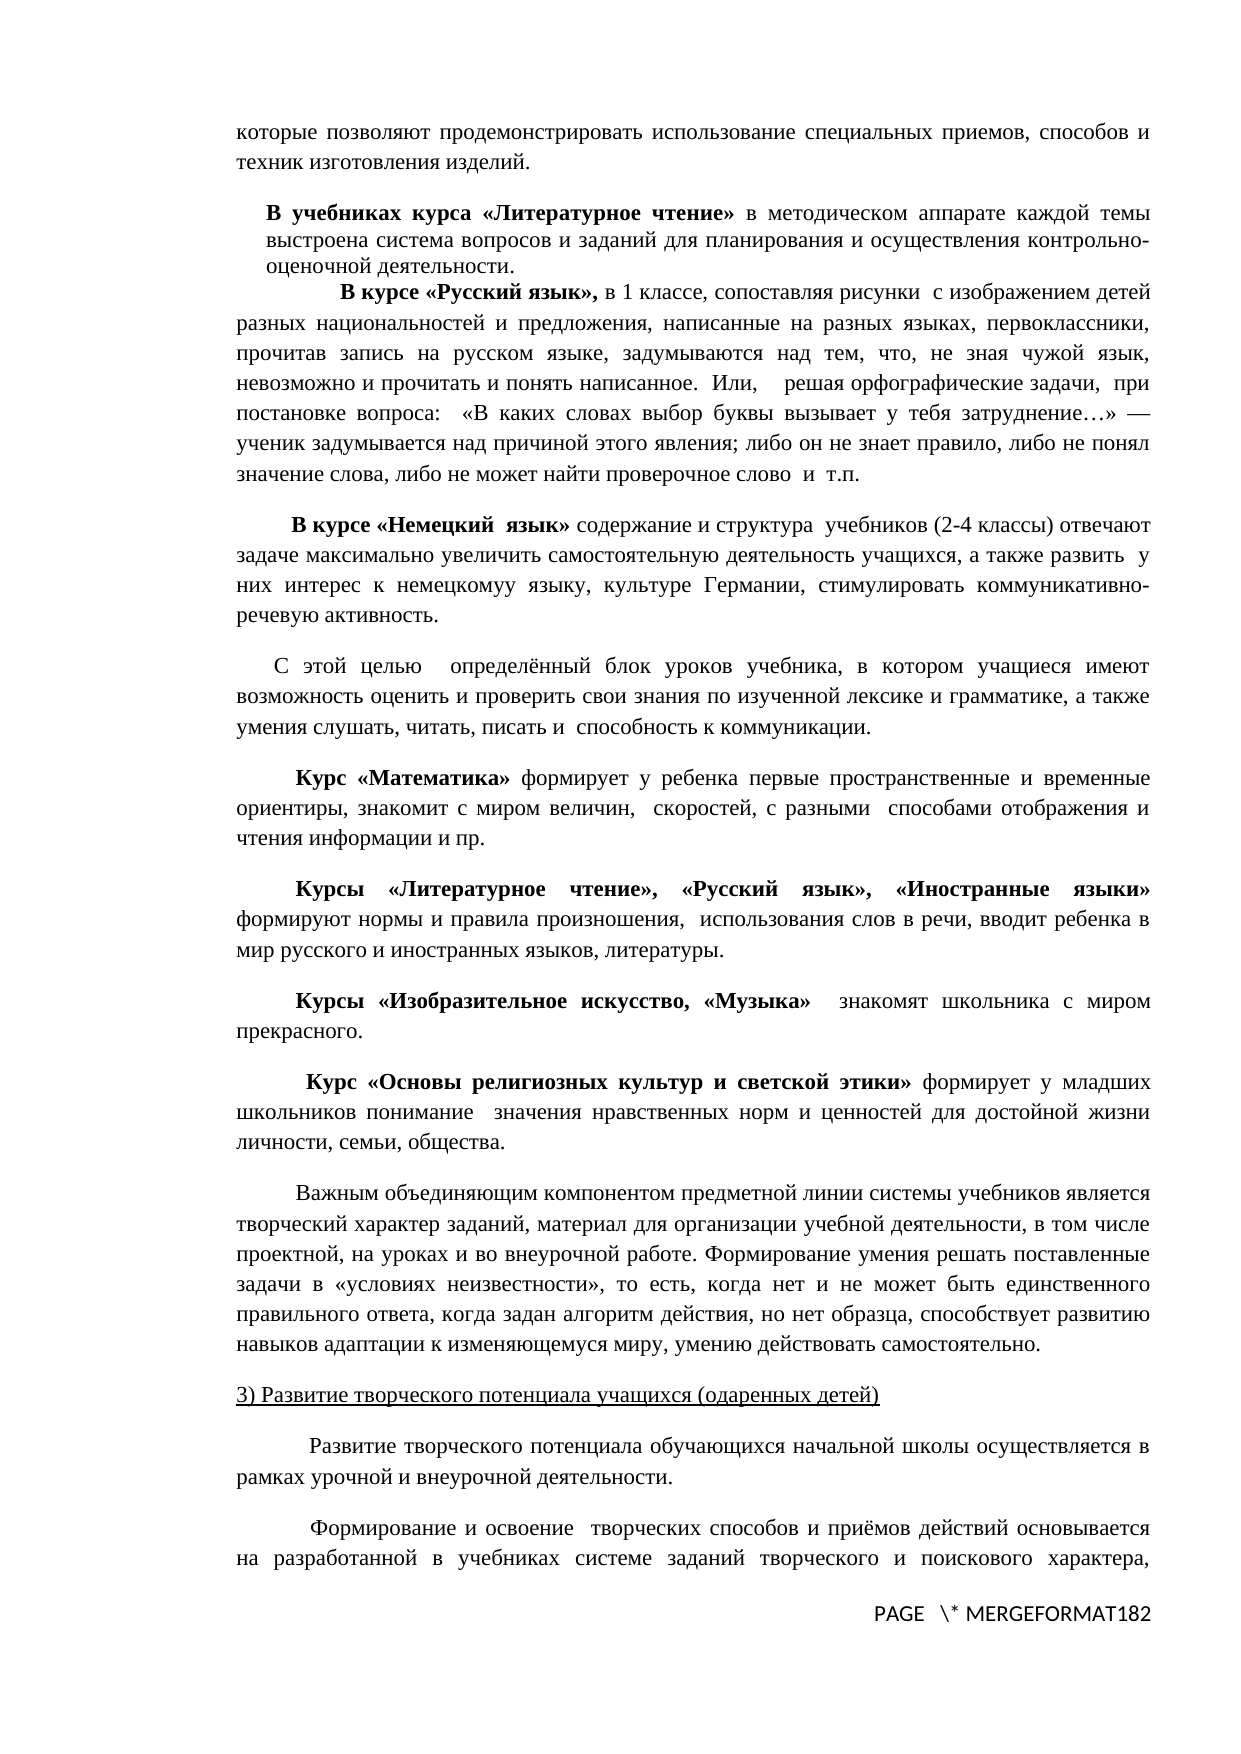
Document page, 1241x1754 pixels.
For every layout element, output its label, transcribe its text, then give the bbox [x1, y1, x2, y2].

text В курсе «Русский язык», в 1 классе, сопоставляя рисунки с изображением детей разных национальностей и предложения, написанные на разных языках, первоклассники, прочитав запись на русском языке, задумываются над тем, что, не зная чужой язык, невозможно и прочитать и понять написанное. Или, решая орфографические задачи, при постановке вопроса: «В каких словах выбор буквы вызывает у тебя затруднение…» — ученик задумывается над причиной этого явления; либо он не знает правило, либо не понял значение слова, либо не может найти проверочное слово и т.п. [236, 278, 1152, 486]
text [236, 1514, 1152, 1570]
text С этой целью определённый блок уроков учебника, в котором учащиеся имеют возможность оценить и проверить свои знания по изученной лексике и грамматике, а также умения слушать, читать, писать и способность к коммуникации. [236, 652, 1152, 739]
text Курсы «Литературное чтение», «Русский язык», «Иностранные языки» формируют нормы и правила произношения, использования слов в речи, вводит ребенка в мир русского и иностранных языков, литературы. [236, 875, 1152, 962]
text Курс «Математика» формирует у ребенка первые пространственные и временные ориентиры, знакомит с миром величин, скоростей, с разными способами отображения и чтения информации и пр. [236, 764, 1152, 851]
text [236, 118, 1152, 175]
text 3) Развитие творческого потенциала учащихся (одаренных детей) [236, 1382, 1152, 1408]
text Курс «Основы религиозных культур и светской этики» формирует у младших школьников понимание значения нравственных норм и ценностей для достойной жизни личности, семьи, общества. [236, 1068, 1152, 1155]
text В курсе «Немецкий язык» содержание и структура учебников (2-4 классы) отвечают задаче максимально увеличить самостоятельную деятельность учащихся, а также развить у них интерес к немецкомуу языку, культуре Германии, стимулировать коммуникативно- речевую активность. [236, 511, 1152, 628]
text Важным объединяющим компонентом предметной линии системы учебников является творческий характер заданий, материал для организации учебной деятельности, в том числе проектной, на уроках и во внеурочной работе. Формирование умения решать поставленные задачи в «условиях неизвестности», то есть, когда нет и не может быть единственного правильного ответа, когда задан алгоритм действия, но нет образца, способствует развитию навыков адаптации к изменяющемуся миру, умению действовать самостоятельно. [236, 1179, 1152, 1357]
text В учебниках курса «Литературное чтение» в методическом аппарате каждой темы выстроена система вопросов и заданий для планирования и осуществления контрольно-оценочной деятельности. [266, 199, 1152, 278]
text Развитие творческого потенциала обучающихся начальной школы осуществляется в рамках урочной и внеурочной деятельности. [236, 1433, 1150, 1489]
text Курсы «Изобразительное искусство, «Музыка» знакомят школьника с миром прекрасного. [236, 987, 1152, 1043]
